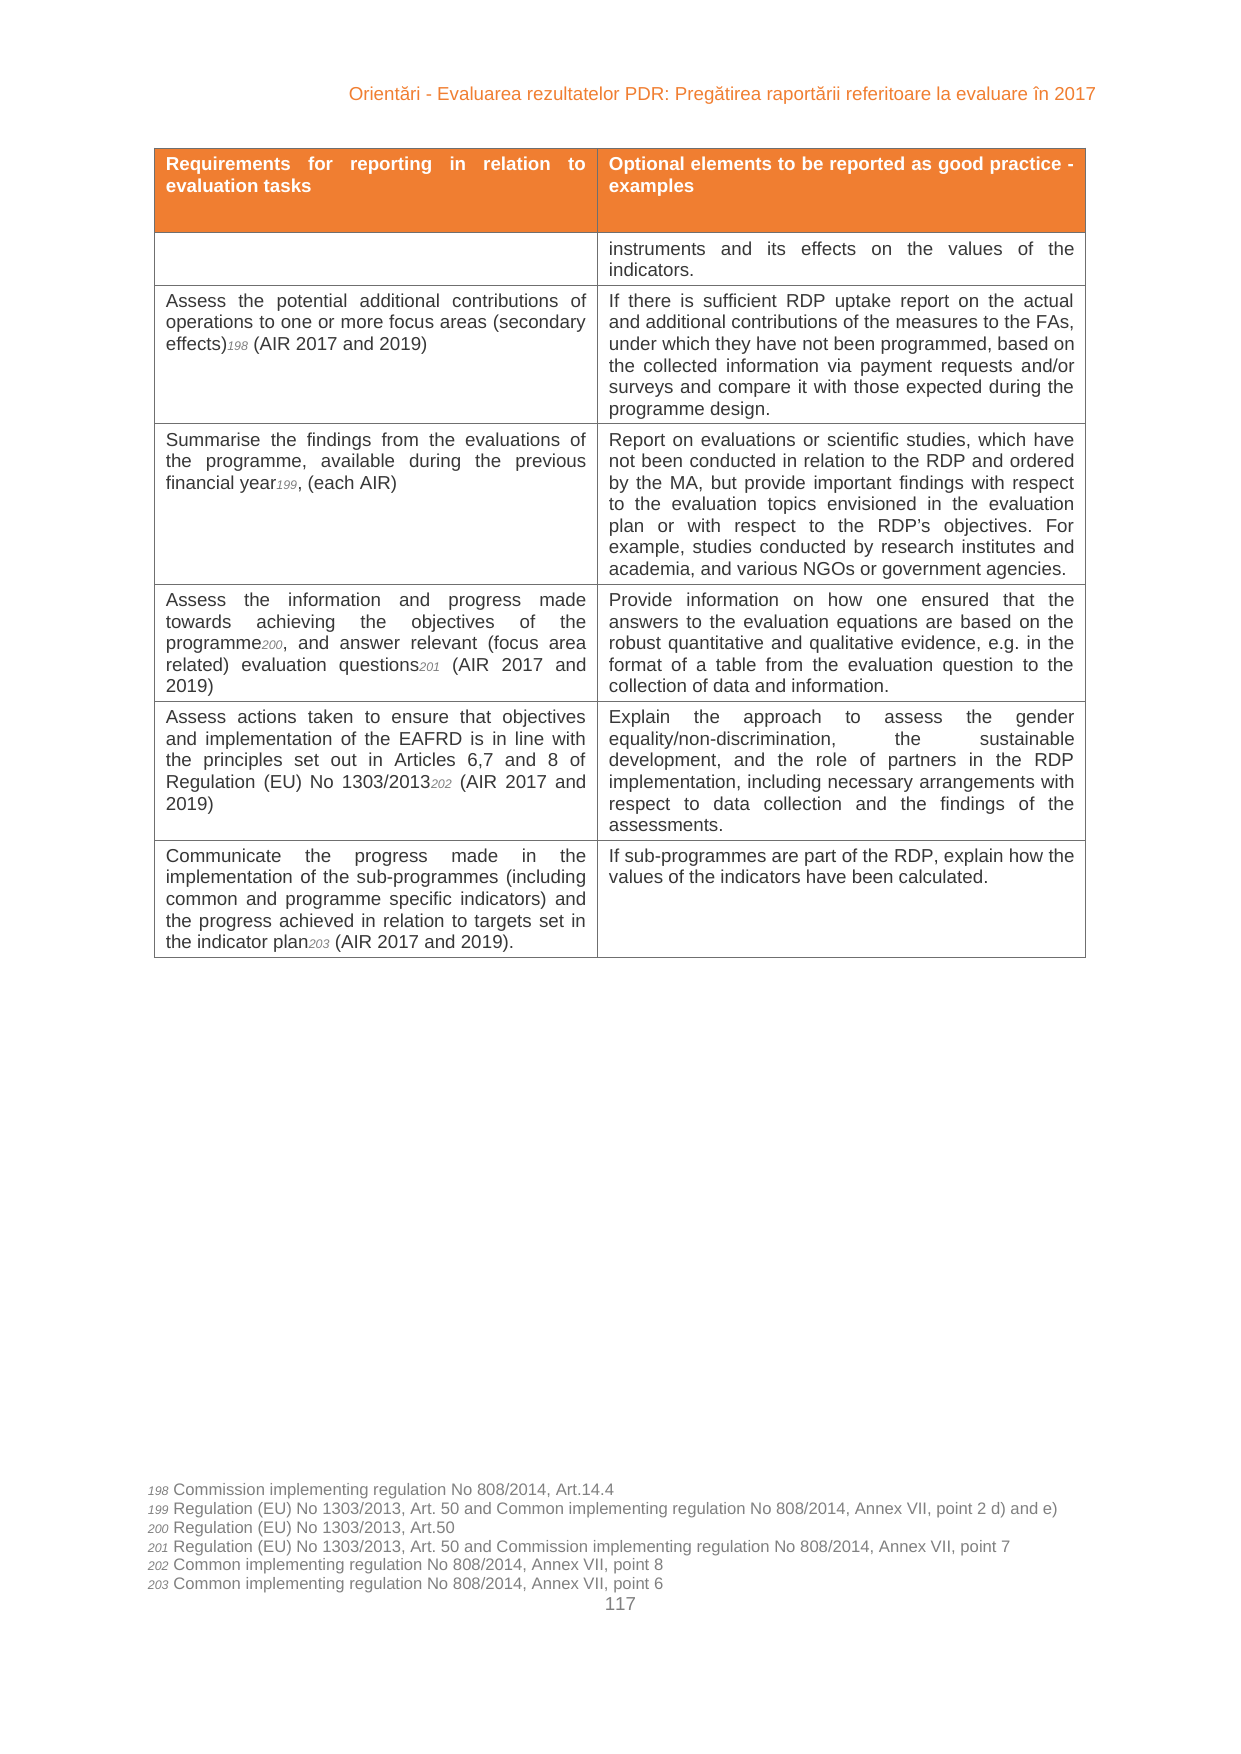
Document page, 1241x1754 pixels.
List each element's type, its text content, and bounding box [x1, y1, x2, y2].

table_cell Explain the approach to assess the gender equality/non-discrimination, the sustainable development, and the role of partners in the RDP implementation, including necessary arrangements with respect to data collection and the findings of the assessments. [598, 702, 1085, 839]
table_cell Assess the information and progress made towards achieving the objectives of the programme, and answer relevant (focus area related) evaluation questions (AIR 2017 and 2019) [155, 585, 597, 701]
table_cell If sub-programmes are part of the RDP, explain how the values of the indicators have been calculated. [598, 841, 1085, 957]
table_header Optional elements to be reported as good practice - examples [598, 149, 1085, 232]
table_cell If there is sufficient RDP uptake report on the actual and additional contributions of the measures to the FAs, under which they have not been programmed, based on the collected information via payment requests and/or surveys and compare it with those expected during the programme design. [598, 286, 1085, 423]
table_cell Provide information on how one ensured that the answers to the evaluation equations are based on the robust quantitative and qualitative evidence, e.g. in the format of a table from the evaluation question to the collection of data and information. [598, 585, 1085, 701]
table_header Requirements for reporting in relation to evaluation tasks [155, 149, 597, 232]
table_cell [155, 233, 597, 284]
table_cell Summarise the findings from the evaluations of the programme, available during the previous financial year, (each AIR) [155, 424, 597, 584]
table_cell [598, 233, 1085, 284]
table_cell Communicate the progress made in the implementation of the sub-programmes (including common and programme specific indicators) and the progress achieved in relation to targets set in the indicator plan (AIR 2017 and 2019). [155, 841, 597, 957]
table_cell Report on evaluations or scientific studies, which have not been conducted in relation to the RDP and ordered by the MA, but provide important findings with respect to the evaluation topics envisioned in the evaluation plan or with respect to the RDP’s objectives. For example, studies conducted by research institutes and academia, and various NGOs or government agencies. [598, 424, 1085, 584]
table_cell Assess actions taken to ensure that objectives and implementation of the EAFRD is in line with the principles set out in Articles 6,7 and 8 of Regulation (EU) No 1303/2013 (AIR 2017 and 2019) [155, 702, 597, 839]
table_cell Assess the potential additional contributions of operations to one or more focus areas (secondary effects) (AIR 2017 and 2019) [155, 286, 597, 423]
